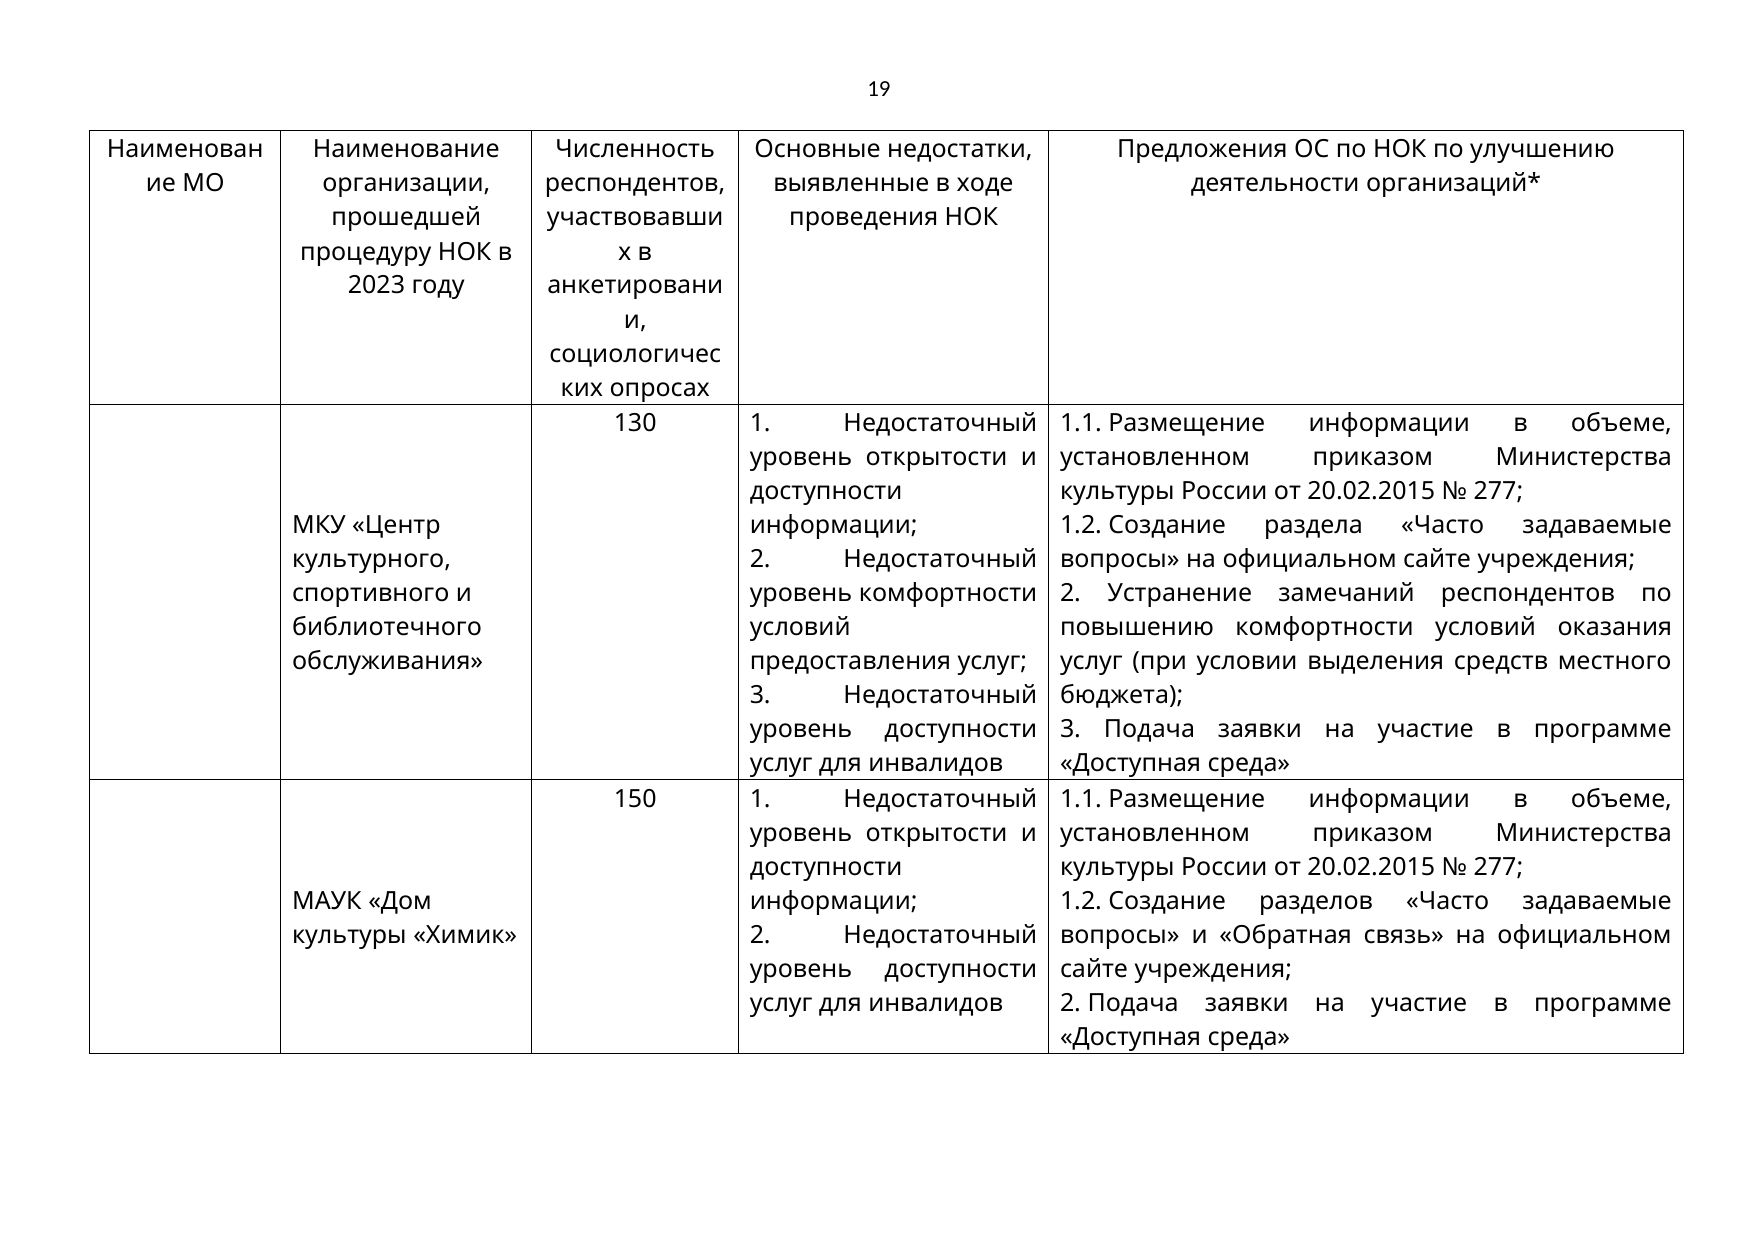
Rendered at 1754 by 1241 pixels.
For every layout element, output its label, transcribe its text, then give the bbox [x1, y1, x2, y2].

table_cell 130 [532, 405, 738, 779]
table_cell 1.1. Размещение информации в объеме, установленном приказом Министерства культуры России от 20.02.2015 № 277; 1.2. Создание разделов «Часто задаваемые вопросы» и «Обратная связь» на официальном сайте учреждения; 2. Подача заявки на участие в программе «Доступная среда» [1049, 780, 1683, 1053]
table_header Наименование МО [90, 131, 280, 403]
table_cell 1. Недостаточный уровень открытости и доступности информации; 2. Недостаточный уровень доступности услуг для инвалидов [739, 780, 1048, 1053]
table_cell 150 [532, 780, 738, 1053]
table_cell МАУК «Дом культуры «Химик» [281, 780, 531, 1053]
table_header Предложения ОС по НОК по улучшению деятельности организаций* [1049, 131, 1683, 403]
table_header Наименование организации, прошедшей процедуру НОК в 2023 году [281, 131, 531, 403]
table_header Основные недостатки, выявленные в ходе проведения НОК [739, 131, 1048, 403]
table_cell [90, 405, 280, 779]
table_cell 1.1. Размещение информации в объеме, установленном приказом Министерства культуры России от 20.02.2015 № 277; 1.2. Создание раздела «Часто задаваемые вопросы» на официальном сайте учреждения; 2. Устранение замечаний респондентов по повышению комфортности условий оказания услуг (при условии выделения средств местного бюджета); 3. Подача заявки на участие в программе «Доступная среда» [1049, 405, 1683, 779]
table_cell [90, 780, 280, 1053]
table_cell МКУ «Центр культурного, спортивного и библиотечного обслуживания» [281, 405, 531, 779]
table_header Численность респондентов, участвовавших в анкетировании, социологических опросах [532, 131, 738, 403]
table_cell 1. Недостаточный уровень открытости и доступности информации; 2. Недостаточный уровень комфортности условий предоставления услуг; 3. Недостаточный уровень доступности услуг для инвалидов [739, 405, 1048, 779]
